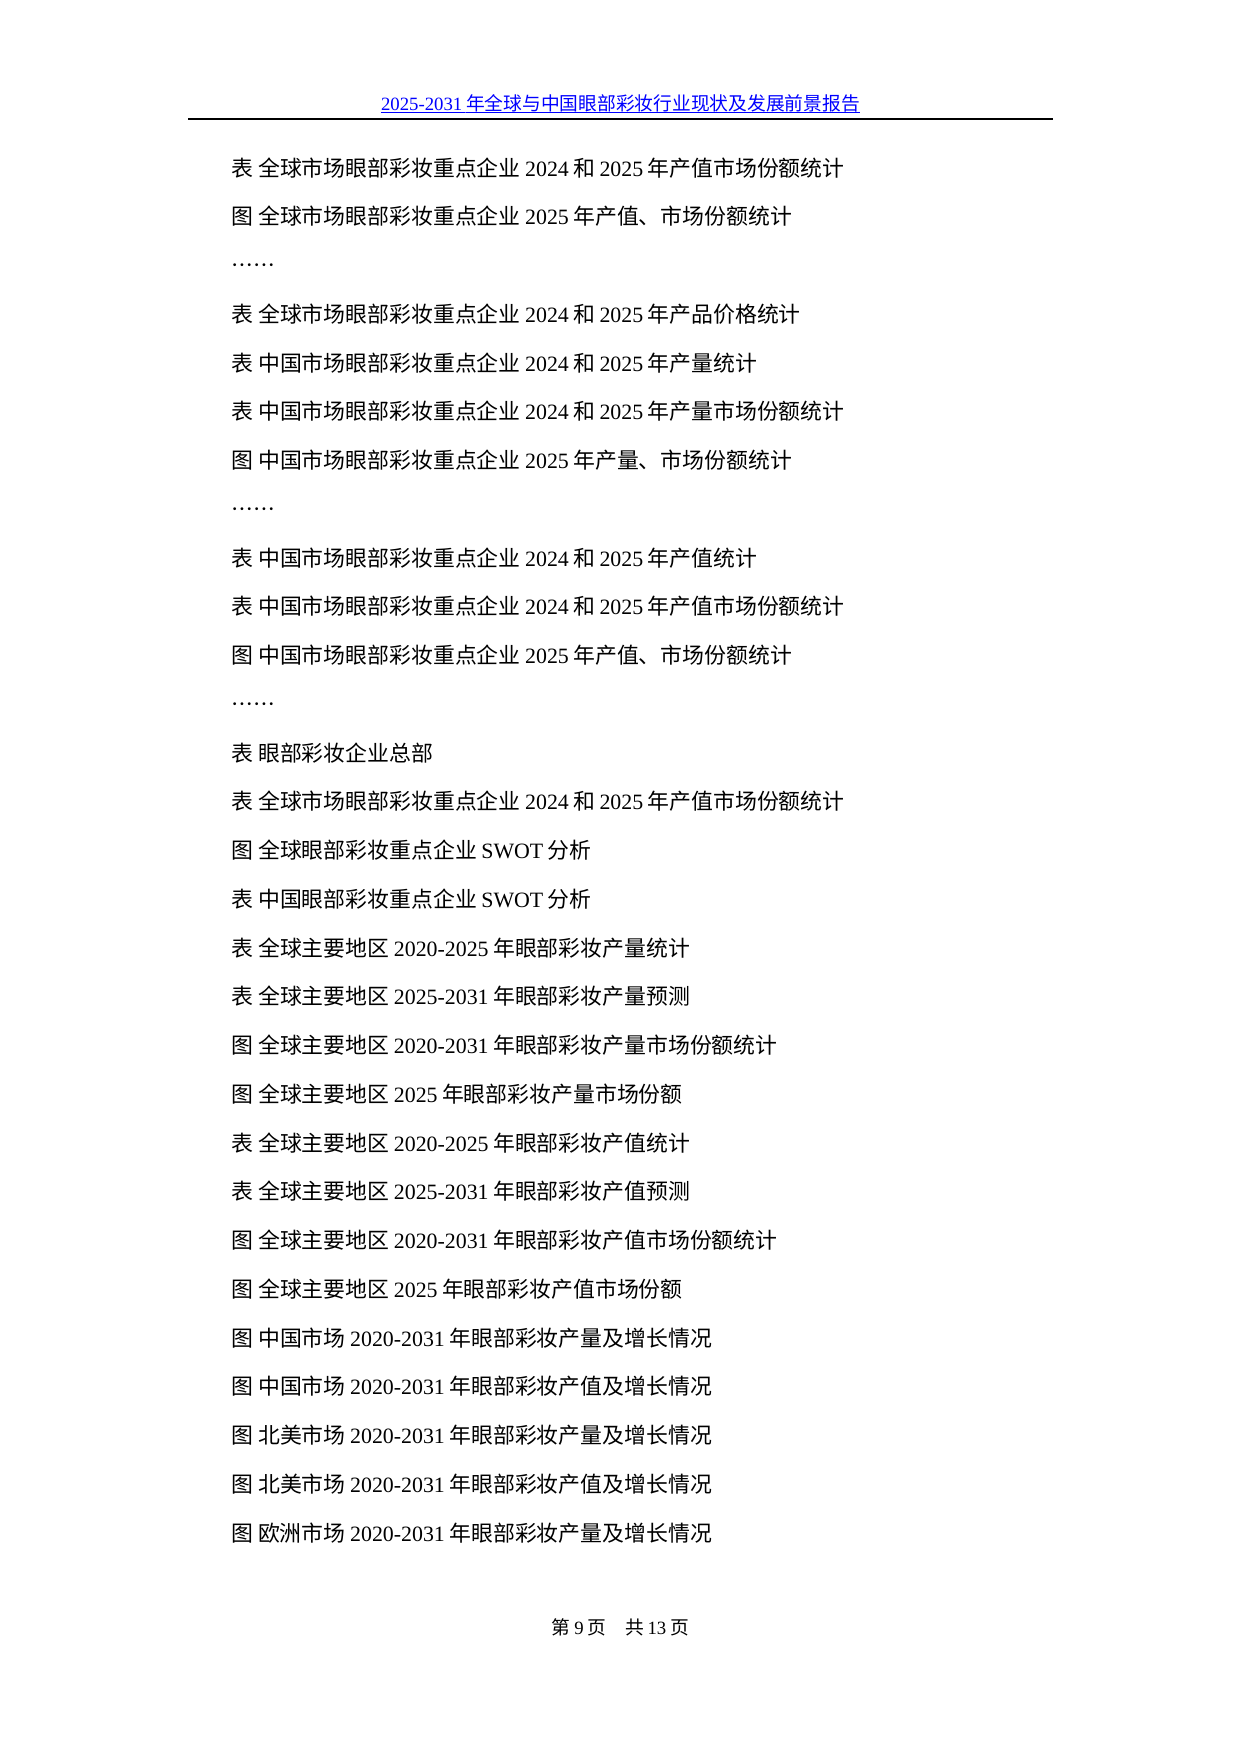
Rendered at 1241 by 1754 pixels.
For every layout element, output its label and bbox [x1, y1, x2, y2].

text [187, 150, 1053, 1548]
